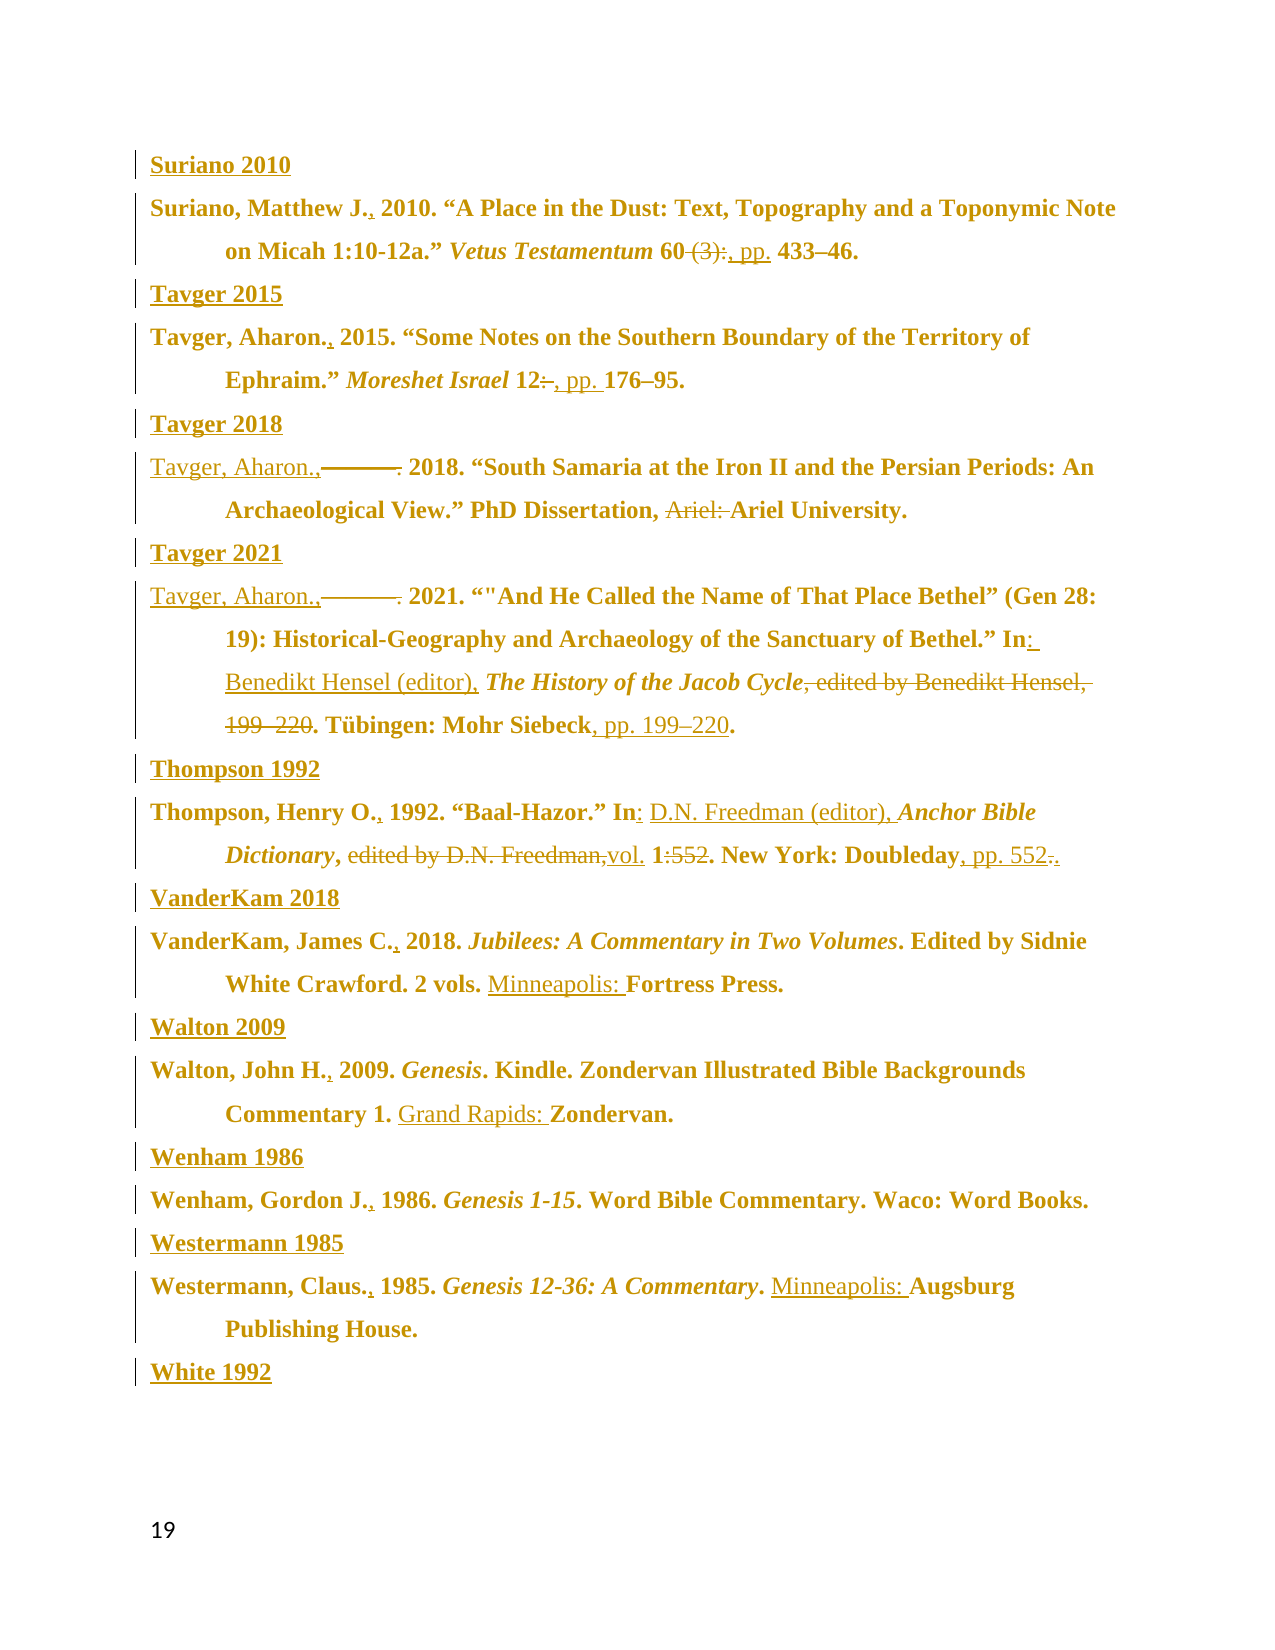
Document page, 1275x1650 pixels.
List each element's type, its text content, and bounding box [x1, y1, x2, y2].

text VanderKam, James C. 2018. Jubilees: A Commentary in Two Volumes. Edited by Sidnie White Crawford. 2 vols. Fortress Press. [150, 926, 1125, 998]
text 2018. “South Samaria at the Iron II and the Persian Periods: An Archaeological View.” PhD Dissertation, Ariel University. [150, 452, 1125, 524]
text Walton, John H. 2009. Genesis. Kindle. Zondervan Illustrated Bible Backgrounds Commentary 1. Zondervan. [150, 1056, 1125, 1127]
text Suriano, Matthew J. 2010. “A Place in the Dust: Text, Topography and a Toponymic Note on Micah 1:10-12a.” Vetus Testamentum 60 433–46. [150, 193, 1125, 265]
text Thompson, Henry O. 1992. “Baal-Hazor.” In Anchor Bible Dictionary, 1. New York: Doubleday [150, 797, 1125, 869]
text Wenham, Gordon J. 1986. Genesis 1-15. Word Bible Commentary. Waco: Word Books. [150, 1185, 1125, 1214]
text Tavger, Aharon. 2015. “Some Notes on the Southern Boundary of the Territory of Ephraim.” Moreshet Israel 12176–95. [150, 322, 1125, 394]
text 2021. “"And He Called the Name of That Place Bethel” (Gen 28: 19): Historical-Geography and Archaeology of the Sanctuary of Bethel.” In The History of the Jacob Cycle. Tübingen: Mohr Siebeck. [150, 581, 1125, 739]
text Westermann, Claus. 1985. Genesis 12-36: A Commentary. Augsburg Publishing House. [150, 1271, 1125, 1343]
